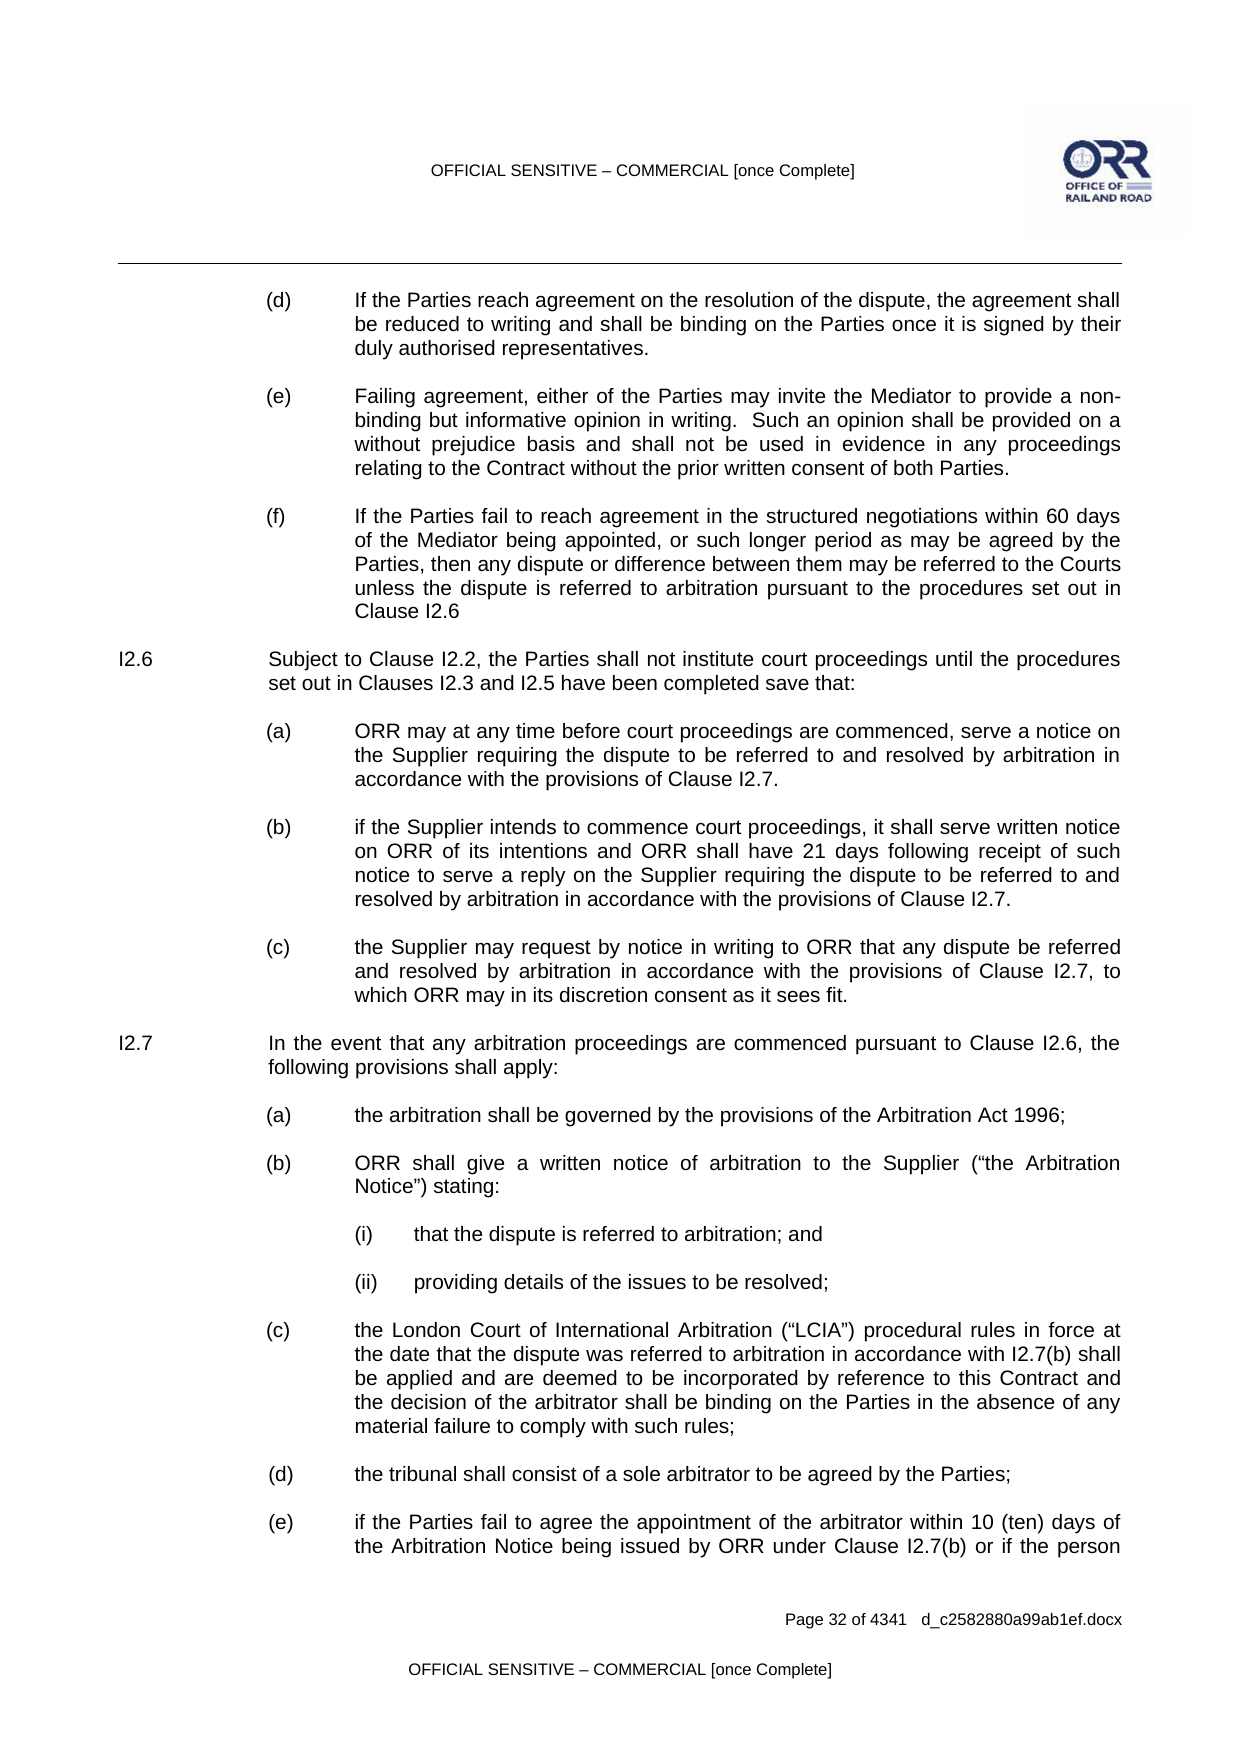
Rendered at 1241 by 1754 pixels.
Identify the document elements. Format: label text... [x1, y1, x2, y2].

text (i) that the dispute is referred to arbitration; and [354, 1222, 1122, 1246]
text I2.6 Subject to Clause I2.2, the Parties shall not institute court proceedings until the procedures set out in Clauses I2.3 and I2.5 have been completed save that: [118, 647, 1122, 695]
text (d) If the Parties reach agreement on the resolution of the dispute, the agreement shall be reduced to writing and shall be binding on the Parties once it is signed by their duly authorised representatives. [266, 288, 1122, 360]
text (a) ORR may at any time before court proceedings are commenced, serve a notice on the Supplier requiring the dispute to be referred to and resolved by arbitration in accordance with the provisions of Clause I2.7. [266, 719, 1122, 791]
text I2.7 In the event that any arbitration proceedings are commenced pursuant to Clause I2.6, the following provisions shall apply: [118, 1031, 1122, 1078]
text (c) the Supplier may request by notice in writing to ORR that any dispute be referred and resolved by arbitration in accordance with the provisions of Clause I2.7, to which ORR may in its discretion consent as it sees fit. [266, 935, 1122, 1007]
text (f) If the Parties fail to reach agreement in the structured negotiations within 60 days of the Mediator being appointed, or such longer period as may be agreed by the Parties, then any dispute or difference between them may be referred to the Courts unless the dispute is referred to arbitration pursuant to the procedures set out in Clause I2.6 [266, 503, 1122, 623]
text (ii) providing details of the issues to be resolved; [354, 1270, 1122, 1294]
subtitle (c) the London Court of International Arbitration (“LCIA”) procedural rules in force at the date that the dispute was referred to arbitration in accordance with I2.7(b) shall be applied and are deemed to be incorporated by reference to this Contract and the decision of the arbitrator shall be binding on the Parties in the absence of any material failure to comply with such rules; [266, 1318, 1122, 1438]
picture [1026, 103, 1189, 239]
text (d) the tribunal shall consist of a sole arbitrator to be agreed by the Parties; [268, 1462, 1122, 1486]
text (b) ORR shall give a written notice of arbitration to the Supplier (“the Arbitration Notice”) stating: [266, 1150, 1122, 1198]
text (b) if the Supplier intends to commence court proceedings, it shall serve written notice on ORR of its intentions and ORR shall have 21 days following receipt of such notice to serve a reply on the Supplier requiring the dispute to be referred to and resolved by arbitration in accordance with the provisions of Clause I2.7. [266, 815, 1122, 911]
subtitle (a) the arbitration shall be governed by the provisions of the Arbitration Act 1996; [266, 1102, 1122, 1126]
text (e) Failing agreement, either of the Parties may invite the Mediator to provide a non-binding but informative opinion in writing. Such an opinion shall be provided on a without prejudice basis and shall not be used in evidence in any proceedings relating to the Contract without the prior written consent of both Parties. [266, 384, 1122, 479]
